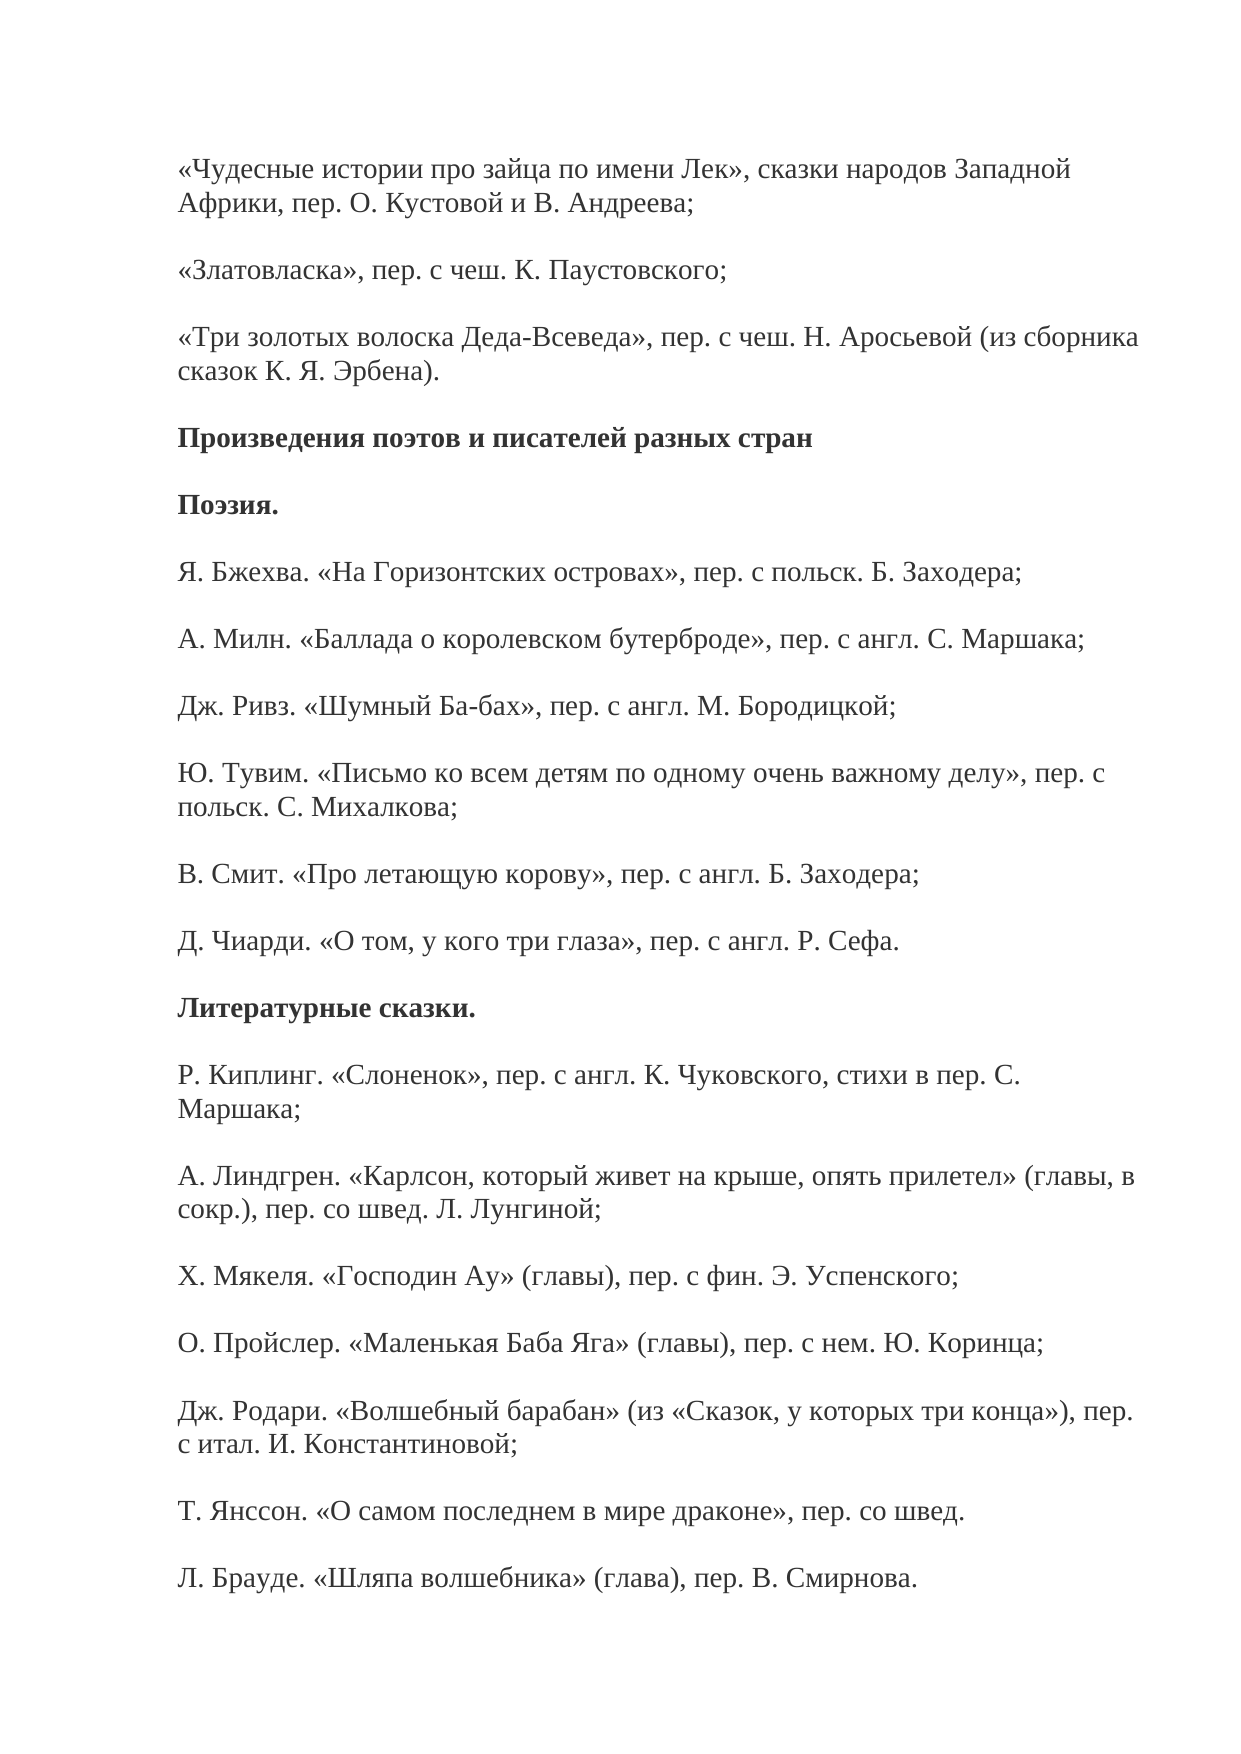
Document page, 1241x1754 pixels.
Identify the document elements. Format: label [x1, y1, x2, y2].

text [177, 118, 1152, 1627]
